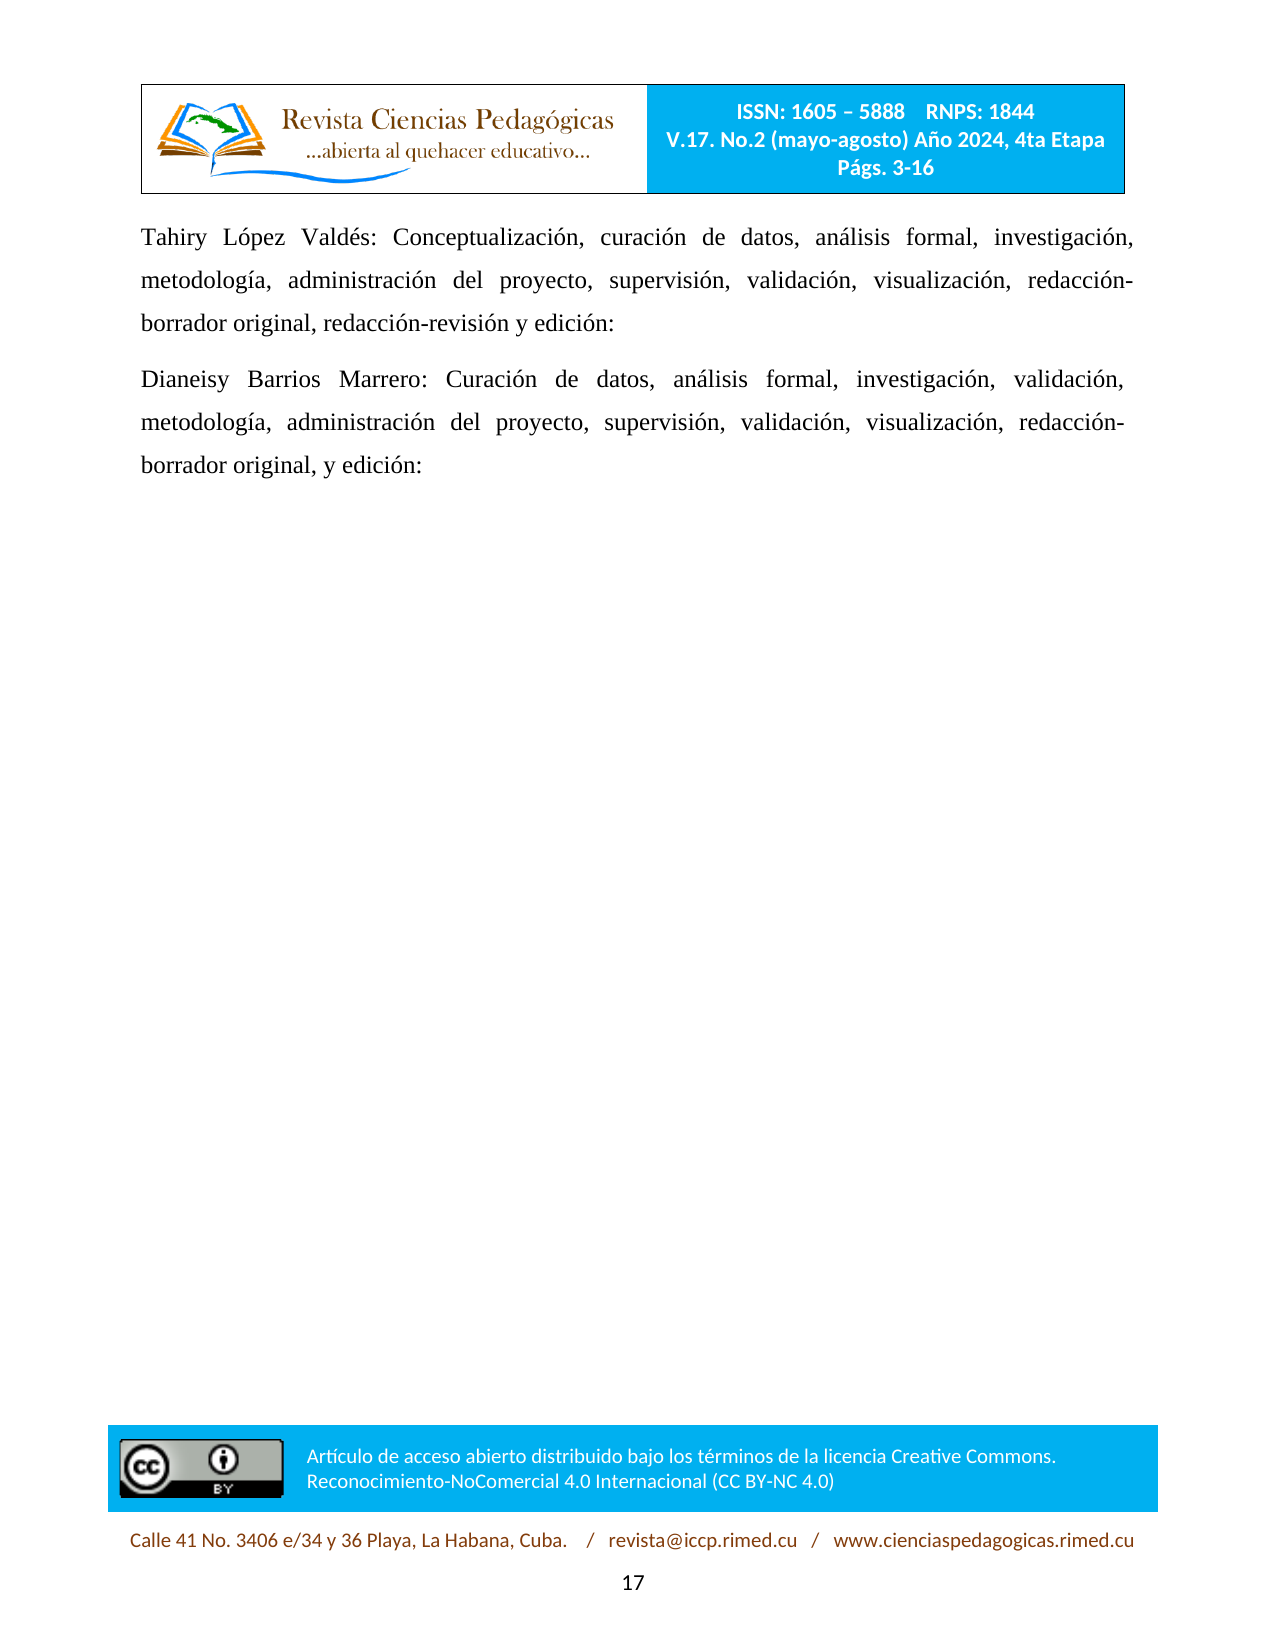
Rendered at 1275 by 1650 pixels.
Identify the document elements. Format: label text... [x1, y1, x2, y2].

text Tahiry López Valdés: Conceptualización, curación de datos, análisis formal, investigación, metodología, administración del proyecto, supervisión, validación, visualización, redacción-borrador original, redacción-revisión y edición: [141, 222, 1134, 337]
text Dianeisy Barrios Marrero: Curación de datos, análisis formal, investigación, validación, metodología, administración del proyecto, supervisión, validación, visualización, redacción-borrador original, y edición: [141, 364, 1125, 479]
picture [121, 1440, 282, 1497]
picture [156, 92, 632, 186]
